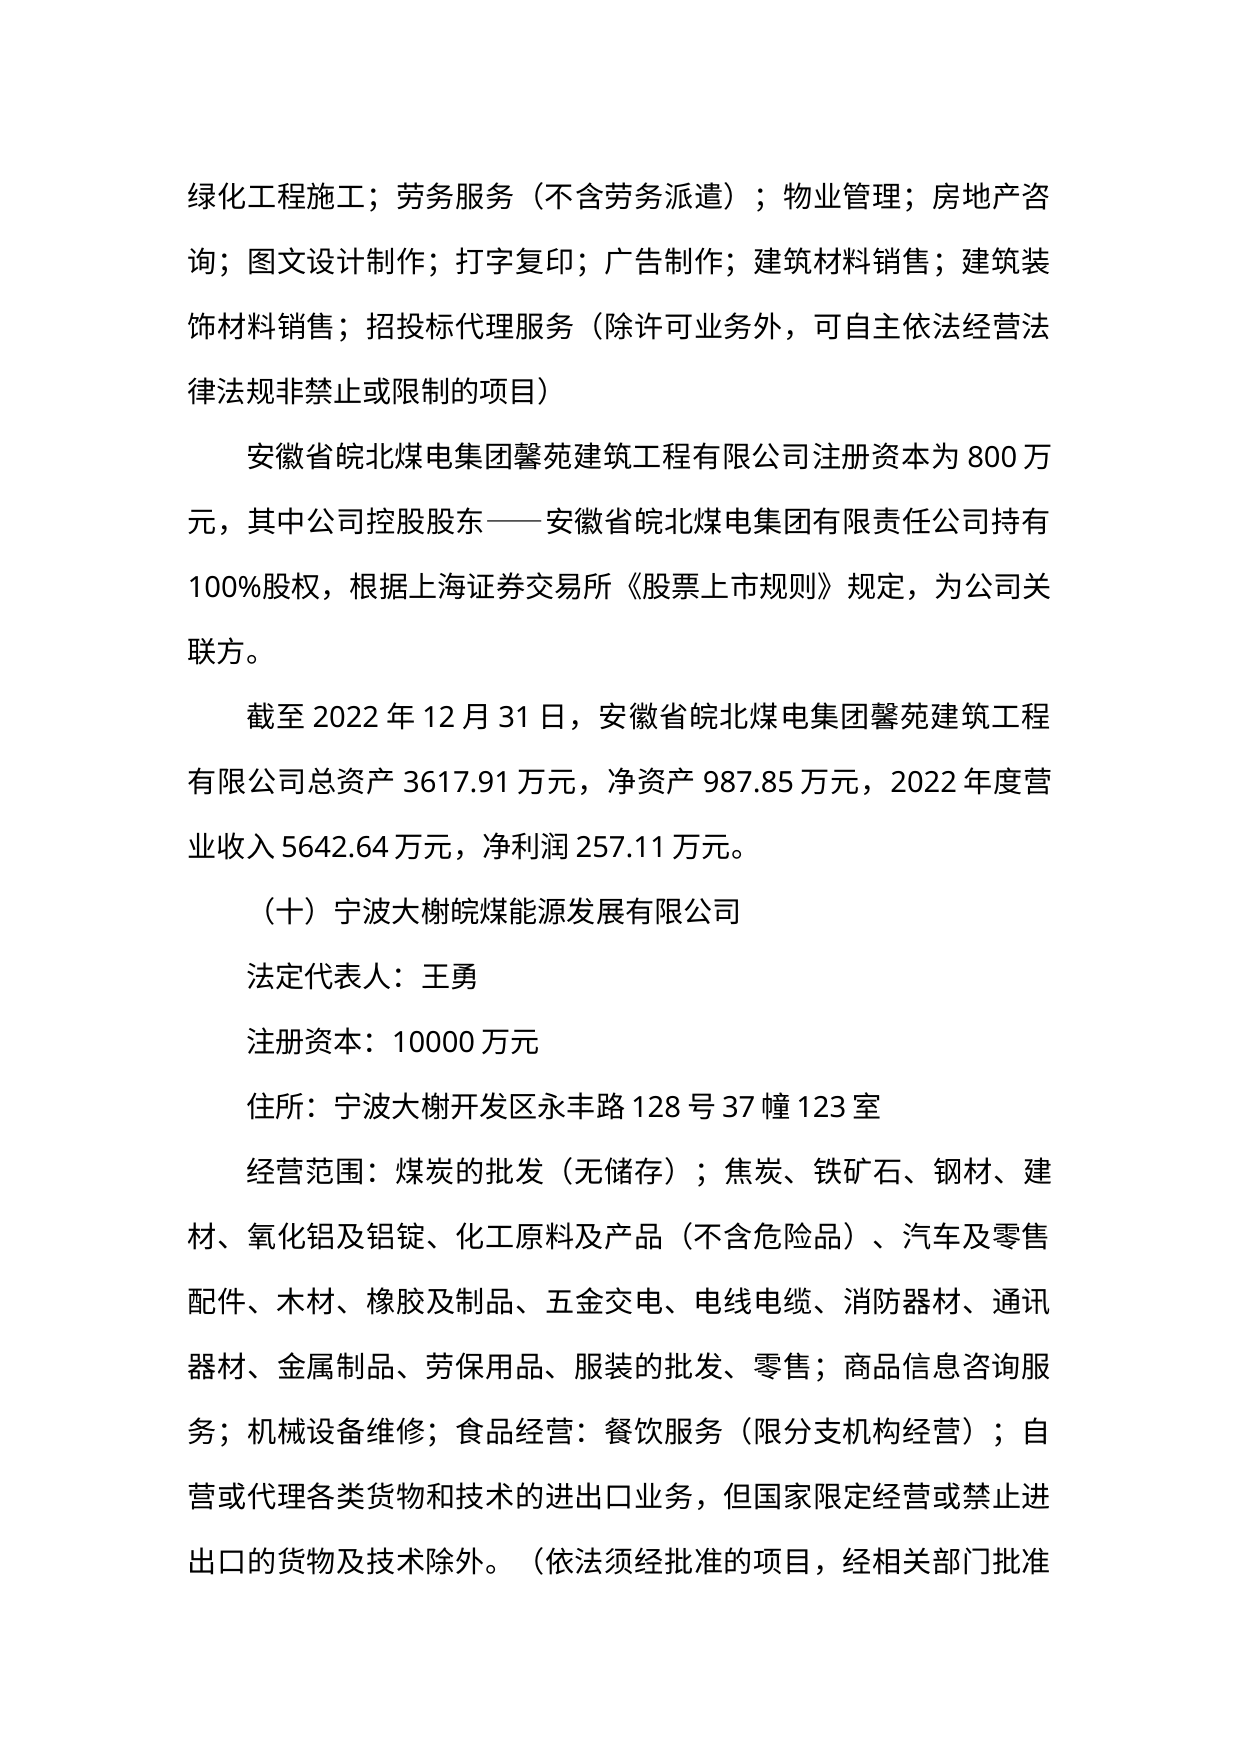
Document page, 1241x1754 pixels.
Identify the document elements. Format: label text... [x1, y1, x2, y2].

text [187, 1137, 1053, 1592]
text 注册资本：10000万元 [187, 1007, 1053, 1072]
text 安徽省皖北煤电集团馨苑建筑工程有限公司注册资本为800万元，其中公司控股股东——安徽省皖北煤电集团有限责任公司持有100%股权，根据上海证券交易所《股票上市规则》规定，为公司关联方。 [187, 422, 1053, 682]
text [187, 162, 1053, 422]
text 住所：宁波大榭开发区永丰路128号37幢123室 [187, 1072, 1053, 1137]
text 法定代表人：王勇 [187, 942, 1053, 1007]
text （十）宁波大榭皖煤能源发展有限公司 [187, 877, 1053, 942]
text 截至2022年12月31日，安徽省皖北煤电集团馨苑建筑工程有限公司总资产3617.91万元，净资产987.85万元，2022年度营业收入5642.64万元，净利润257.11万元。 [187, 682, 1053, 877]
